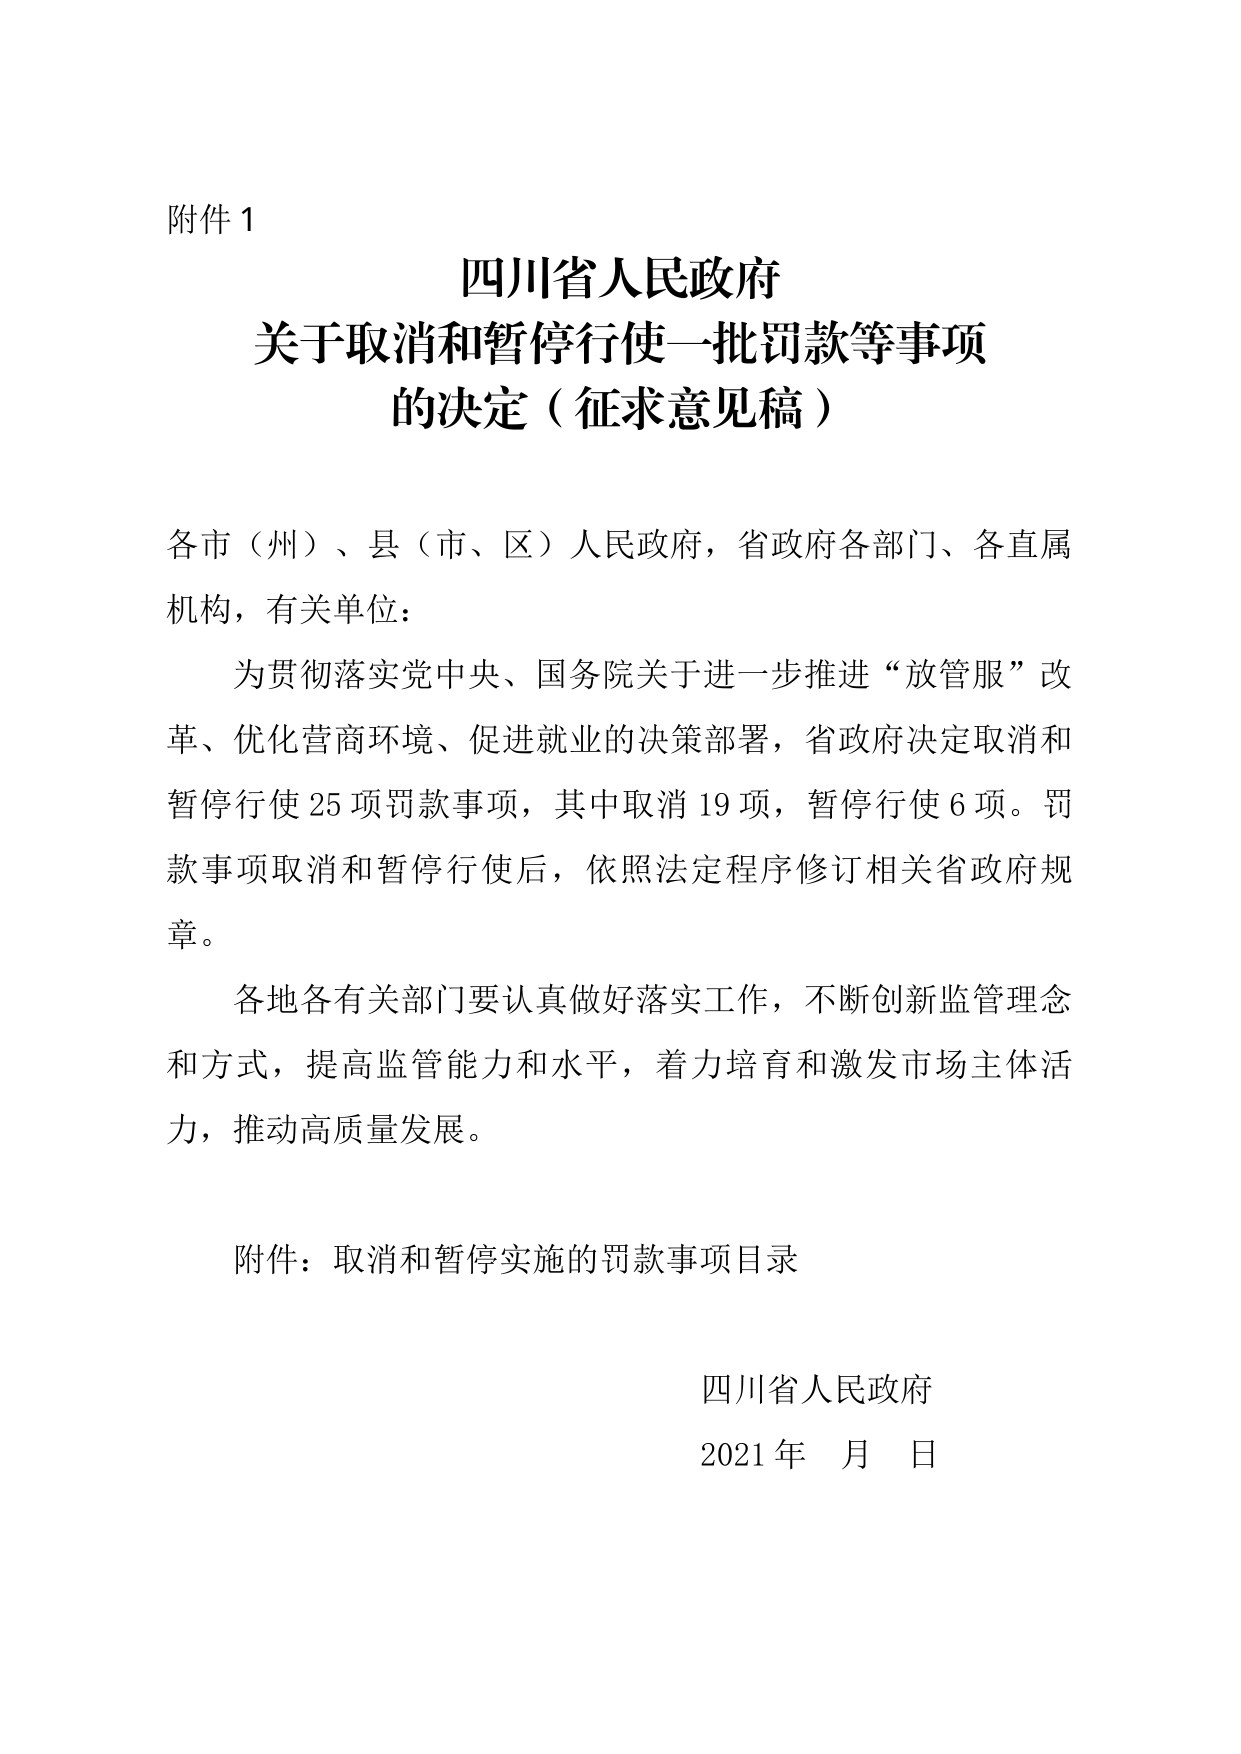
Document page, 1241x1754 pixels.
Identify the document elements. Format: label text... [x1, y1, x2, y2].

text 关于取消和暂停行使一批罚款等事项 [165, 314, 1075, 379]
text 四川省人民政府 [165, 1354, 1075, 1419]
text 各市（州）、县（市、区）人民政府，省政府各部门、各直属机构，有关单位： [165, 509, 1075, 639]
text 附件1 [165, 184, 1075, 249]
text 附件：取消和暂停实施的罚款事项目录 [165, 1224, 1075, 1289]
text 2021年 月 日 [165, 1419, 1075, 1484]
text 的决定（征求意见稿） [165, 379, 1075, 444]
text 四川省人民政府 [165, 249, 1075, 314]
text 各地各有关部门要认真做好落实工作，不断创新监管理念和方式，提高监管能力和水平，着力培育和激发市场主体活力，推动高质量发展。 [165, 964, 1075, 1159]
text 为贯彻落实党中央、国务院关于进一步推进“放管服”改革、优化营商环境、促进就业的决策部署，省政府决定取消和暂停行使25项罚款事项，其中取消19项，暂停行使6项。罚款事项取消和暂停行使后，依照法定程序修订相关省政府规章。 [165, 639, 1075, 964]
